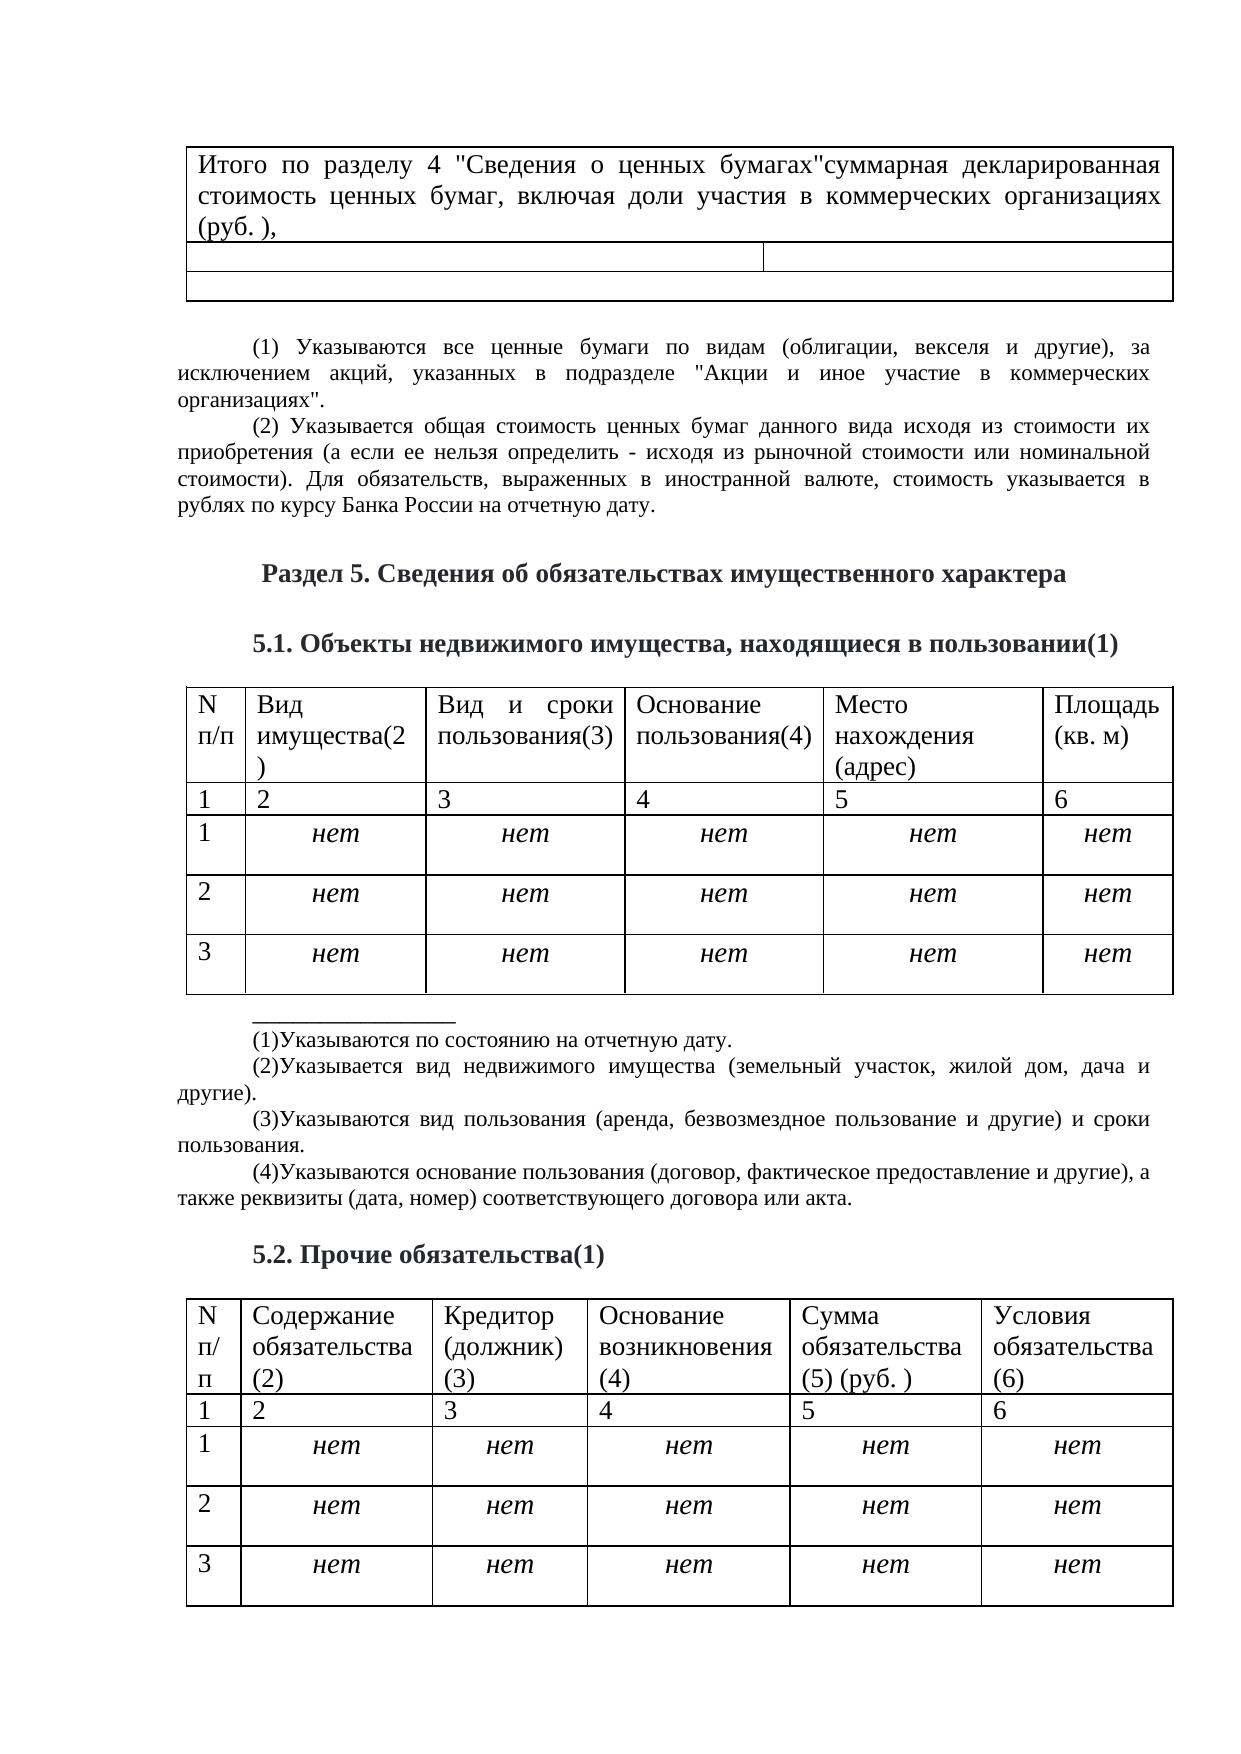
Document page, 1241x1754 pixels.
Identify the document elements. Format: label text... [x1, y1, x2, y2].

table_header Вид и сроки пользования(3) [427, 688, 624, 781]
table_cell 2 [187, 1487, 240, 1545]
table_cell нет [982, 1427, 1172, 1485]
table_cell нет [626, 935, 823, 993]
table_cell нет [246, 876, 425, 934]
table_cell 1 [187, 816, 245, 874]
table_cell нет [824, 816, 1042, 874]
text (2) Указывается общая стоимость ценных бумаг данного вида исходя из стоимости их приобретения (а если ее нельзя определить - исходя из рыночной стоимости или номинальной стоимости). Для обязательств, выраженных в иностранной валюте, стоимость указывается в рублях по курсу Банка России на отчетную дату. [177, 412, 1152, 517]
table_cell 3 [187, 1547, 240, 1605]
table_cell нет [588, 1427, 789, 1485]
text Раздел 5. Сведения об обязательствах имущественного характера [177, 557, 1152, 588]
table_cell нет [982, 1547, 1172, 1605]
text (4)Указываются основание пользования (договор, фактическое предоставление и другие), а также реквизиты (дата, номер) соответствующего договора или акта. [177, 1158, 1152, 1211]
text (3)Указываются вид пользования (аренда, безвозмездное пользование и другие) и сроки пользования. [177, 1105, 1152, 1158]
table_cell 3 [433, 1395, 587, 1426]
table_cell 4 [626, 783, 823, 814]
table_header Основание пользования(4) [626, 688, 823, 781]
table_cell нет [433, 1547, 587, 1605]
table_header Место нахождения (адрес) [824, 688, 1042, 781]
table_cell нет [1044, 816, 1172, 874]
table_cell нет [1044, 935, 1172, 993]
text 5.2. Прочие обязательства(1) [177, 1239, 1152, 1270]
table_cell 6 [982, 1395, 1172, 1426]
table_cell 3 [427, 783, 624, 814]
table_cell 2 [242, 1395, 432, 1426]
table_header Итого по разделу 4 "Сведения о ценных бумагах"суммарная декларированная стоимость ценных бумаг, включая доли участия в коммерческих организациях (руб. ), [187, 148, 1172, 241]
table_cell нет [791, 1547, 981, 1605]
table_header Вид имущества(2) [246, 688, 425, 781]
text _______________ [177, 995, 1152, 1026]
table_cell нет [791, 1487, 981, 1545]
table_cell 1 [187, 1427, 240, 1485]
table_cell 1 [187, 1395, 240, 1426]
table_cell нет [588, 1547, 789, 1605]
table_header Сумма обязательства(5) (руб. ) [791, 1300, 981, 1393]
table_cell 1 [187, 783, 245, 814]
table_header Основание возникновения(4) [588, 1300, 789, 1393]
table_cell нет [982, 1487, 1172, 1545]
table_cell 2 [246, 783, 425, 814]
table_cell нет [433, 1487, 587, 1545]
table_cell [187, 243, 763, 271]
table_cell 5 [824, 783, 1042, 814]
table_cell нет [427, 816, 624, 874]
table_cell нет [246, 816, 425, 874]
table_cell нет [433, 1427, 587, 1485]
table_header N п/п [187, 1300, 240, 1393]
table_cell 2 [187, 876, 245, 934]
table_header Условия обязательства(6) [982, 1300, 1172, 1393]
table_cell нет [427, 935, 624, 993]
table_cell 5 [791, 1395, 981, 1426]
table_cell нет [242, 1487, 432, 1545]
table_header Содержание обязательства(2) [242, 1300, 432, 1393]
table_cell нет [427, 876, 624, 934]
table_cell нет [626, 816, 823, 874]
table_cell нет [242, 1547, 432, 1605]
table_cell нет [626, 876, 823, 934]
text 5.1. Объекты недвижимого имущества, находящиеся в пользовании(1) [177, 627, 1152, 658]
table_cell нет [824, 935, 1042, 993]
table_cell нет [1044, 876, 1172, 934]
text (1)Указываются по состоянию на отчетную дату. [177, 1026, 1152, 1052]
table_cell нет [242, 1427, 432, 1485]
table_cell нет [824, 876, 1042, 934]
table_cell [187, 272, 1172, 300]
table_cell 6 [1044, 783, 1172, 814]
table_cell [764, 243, 1172, 271]
table_header N п/п [187, 688, 245, 781]
table_cell 4 [588, 1395, 789, 1426]
table_cell нет [588, 1487, 789, 1545]
table_header Кредитор (должник)(3) [433, 1300, 587, 1393]
text (1) Указываются все ценные бумаги по видам (облигации, векселя и другие), за исключением акций, указанных в подразделе "Акции и иное участие в коммерческих организациях". [177, 333, 1152, 412]
table_cell нет [246, 935, 425, 993]
table_cell 3 [187, 935, 245, 993]
table_header Площадь (кв. м) [1044, 688, 1172, 781]
text (2)Указывается вид недвижимого имущества (земельный участок, жилой дом, дача и другие). [177, 1052, 1152, 1105]
table_cell нет [791, 1427, 981, 1485]
